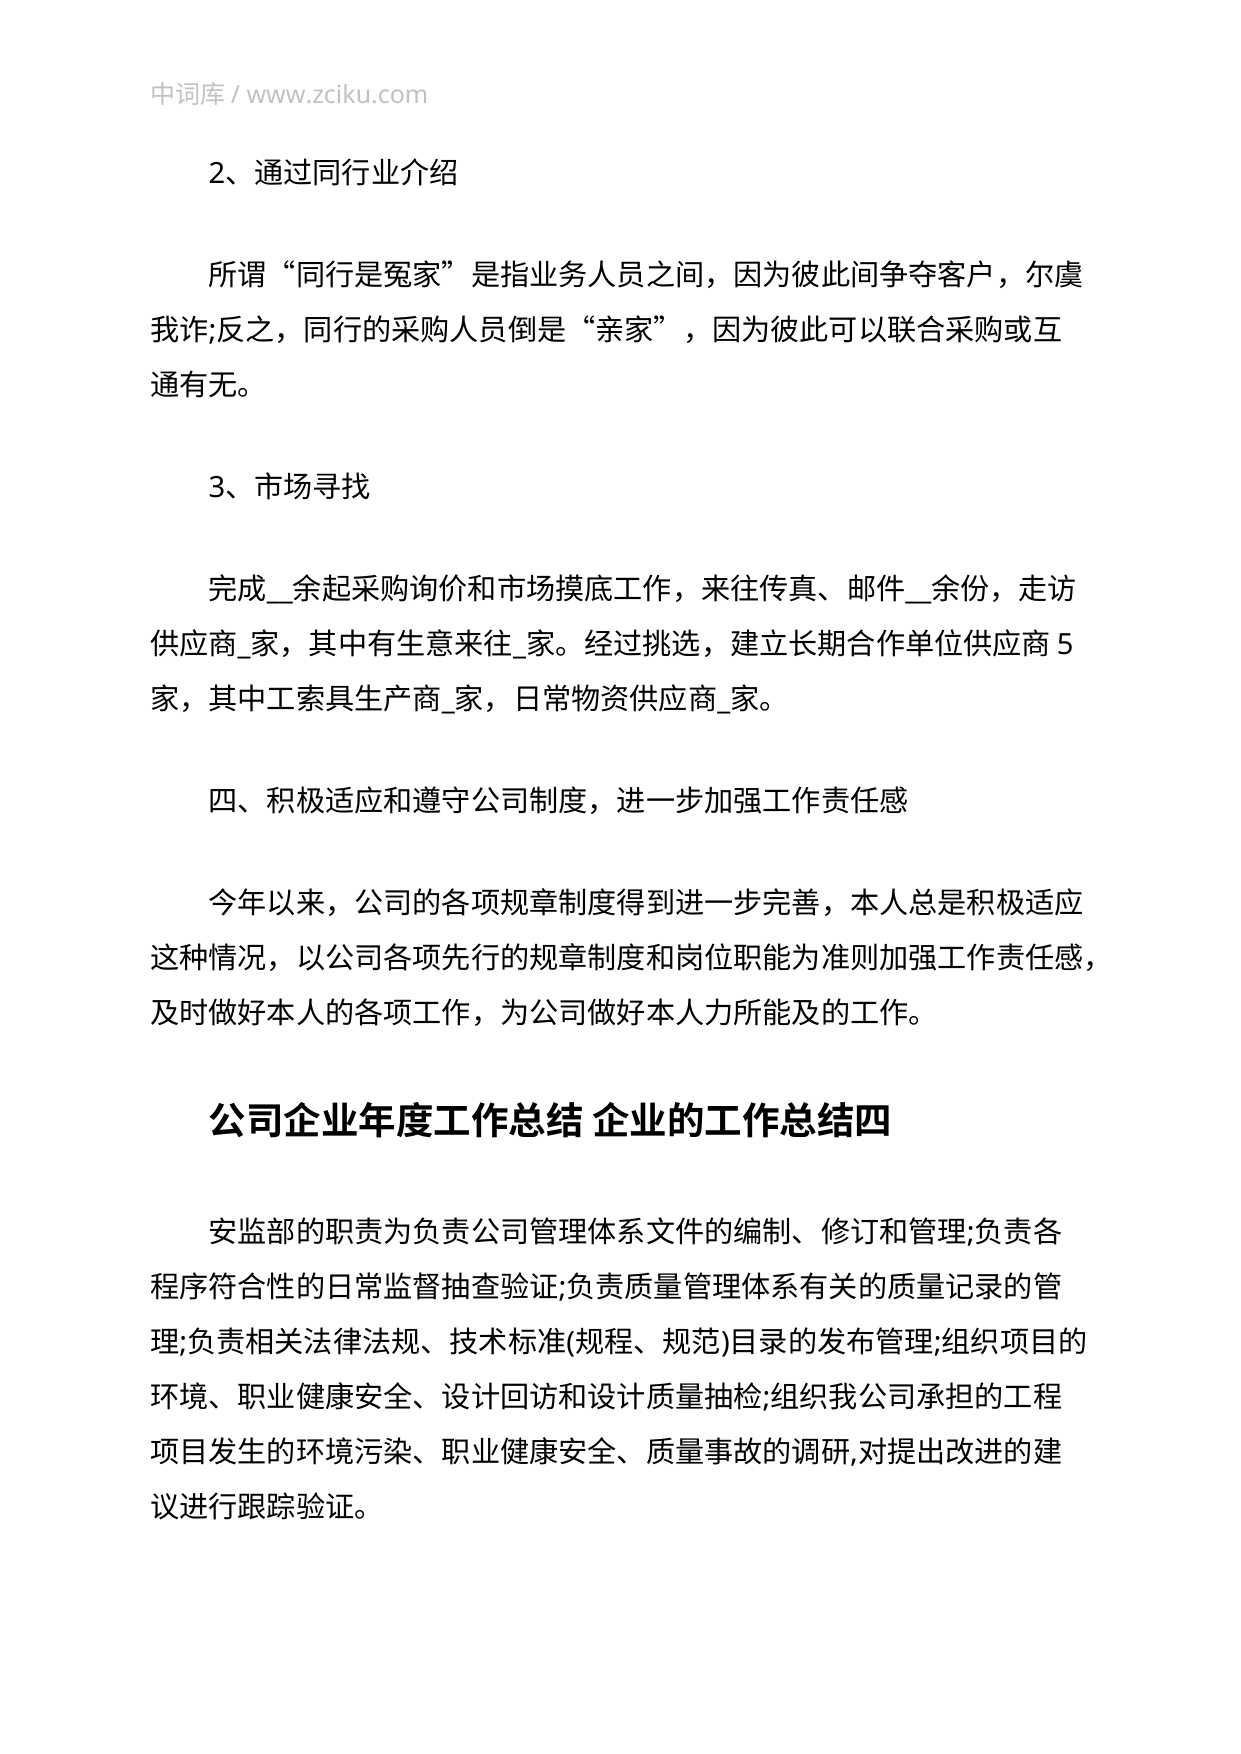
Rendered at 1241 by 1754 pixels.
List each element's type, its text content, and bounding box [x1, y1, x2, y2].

text 完成__余起采购询价和市场摸底工作，来往传真、邮件__余份，走访供应商_家，其中有生意来往_家。经过挑选，建立长期合作单位供应商5家，其中工索具生产商_家，日常物资供应商_家。 [150, 566, 1090, 718]
text 所谓“同行是冤家”是指业务人员之间，因为彼此间争夺客户，尔虞我诈;反之，同行的采购人员倒是“亲家”，因为彼此可以联合采购或互通有无。 [150, 252, 1090, 404]
text 2、通过同行业介绍 [150, 150, 1090, 192]
text 安监部的职责为负责公司管理体系文件的编制、修订和管理;负责各程序符合性的日常监督抽查验证;负责质量管理体系有关的质量记录的管理;负责相关法律法规、技术标准(规程、规范)目录的发布管理;组织项目的环境、职业健康安全、设计回访和设计质量抽检;组织我公司承担的工程项目发生的环境污染、职业健康安全、质量事故的调研,对提出改进的建议进行跟踪验证。 [150, 1208, 1090, 1526]
text 公司企业年度工作总结 企业的工作总结四 [150, 1091, 1090, 1145]
text 四、积极适应和遵守公司制度，进一步加强工作责任感 [150, 778, 1090, 820]
text 今年以来，公司的各项规章制度得到进一步完善，本人总是积极适应这种情况，以公司各项先行的规章制度和岗位职能为准则加强工作责任感，及时做好本人的各项工作，为公司做好本人力所能及的工作。 [150, 879, 1090, 1031]
text 3、市场寻找 [150, 464, 1090, 506]
